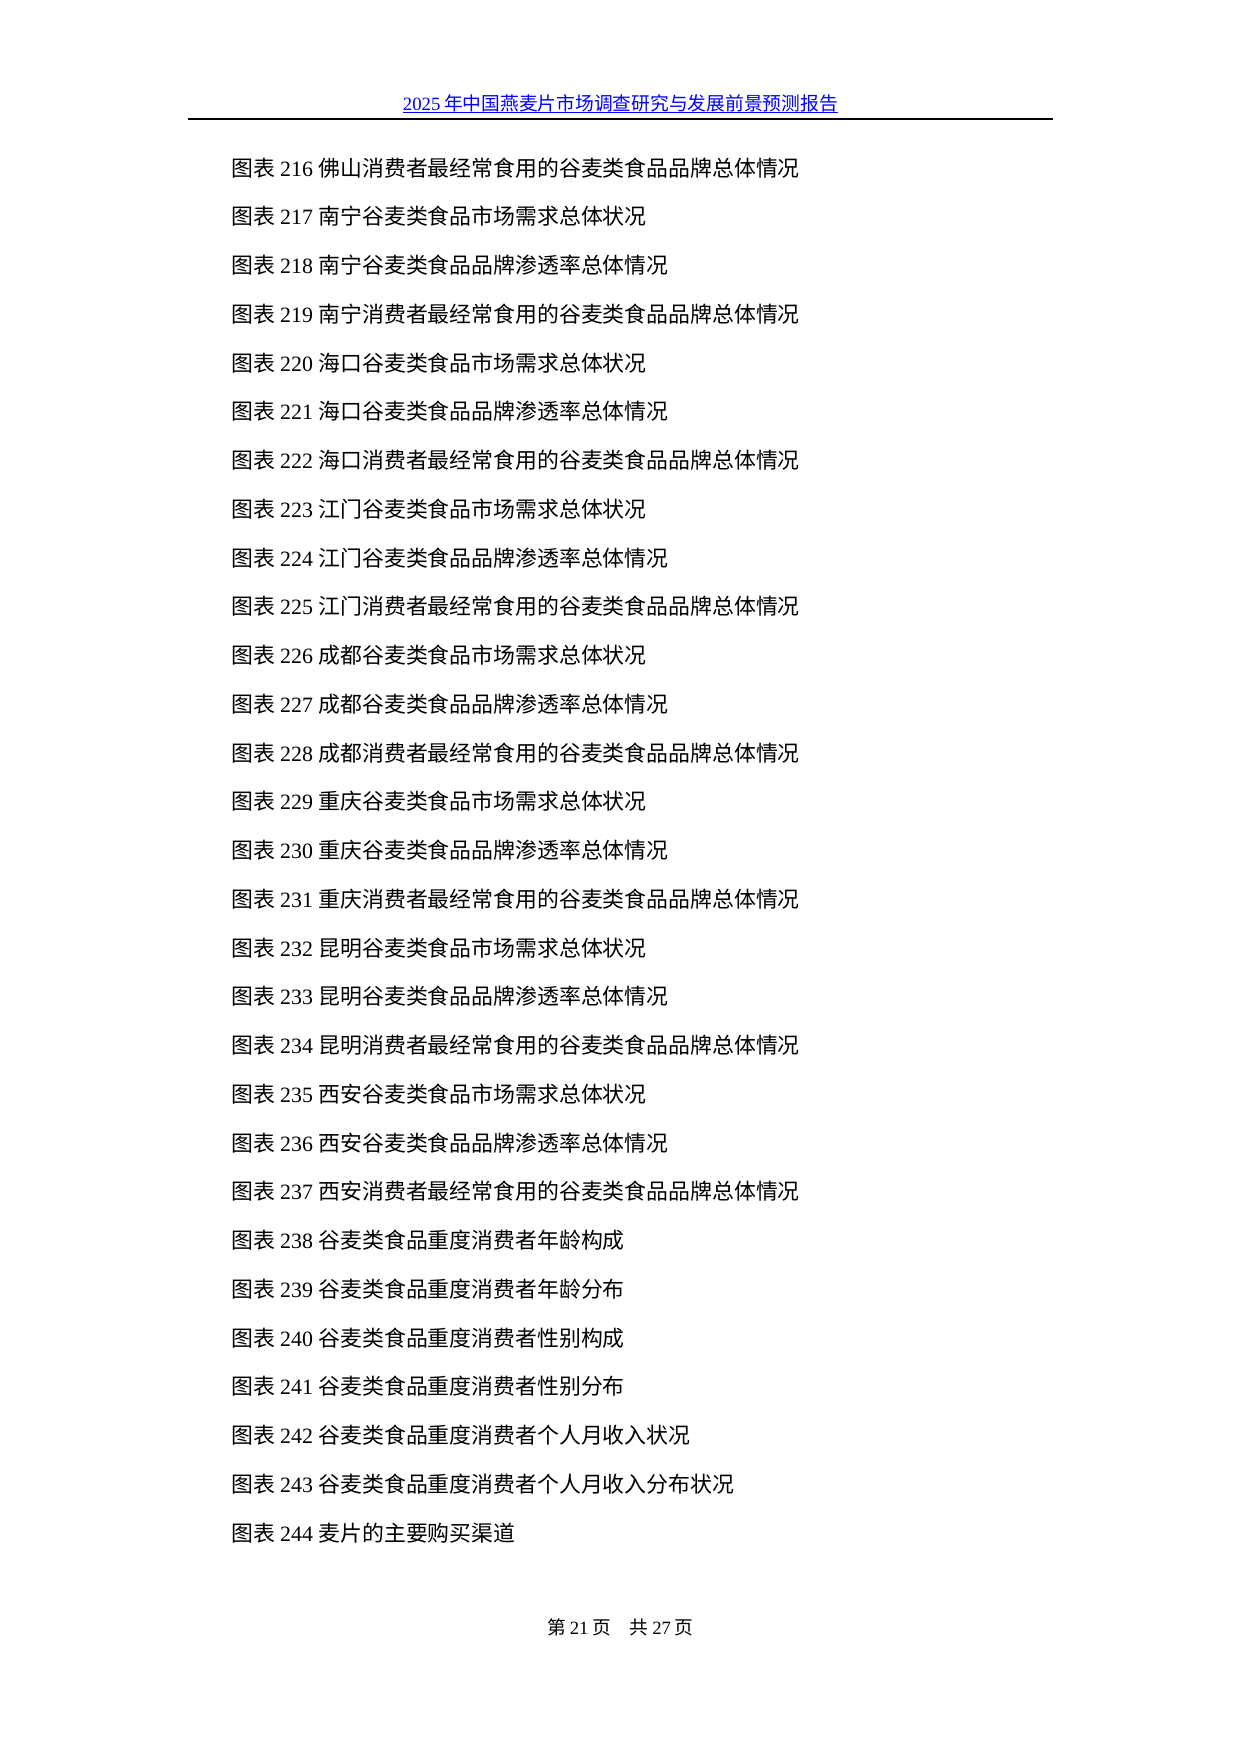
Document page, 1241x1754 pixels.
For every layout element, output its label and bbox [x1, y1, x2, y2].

text [187, 150, 1053, 1548]
